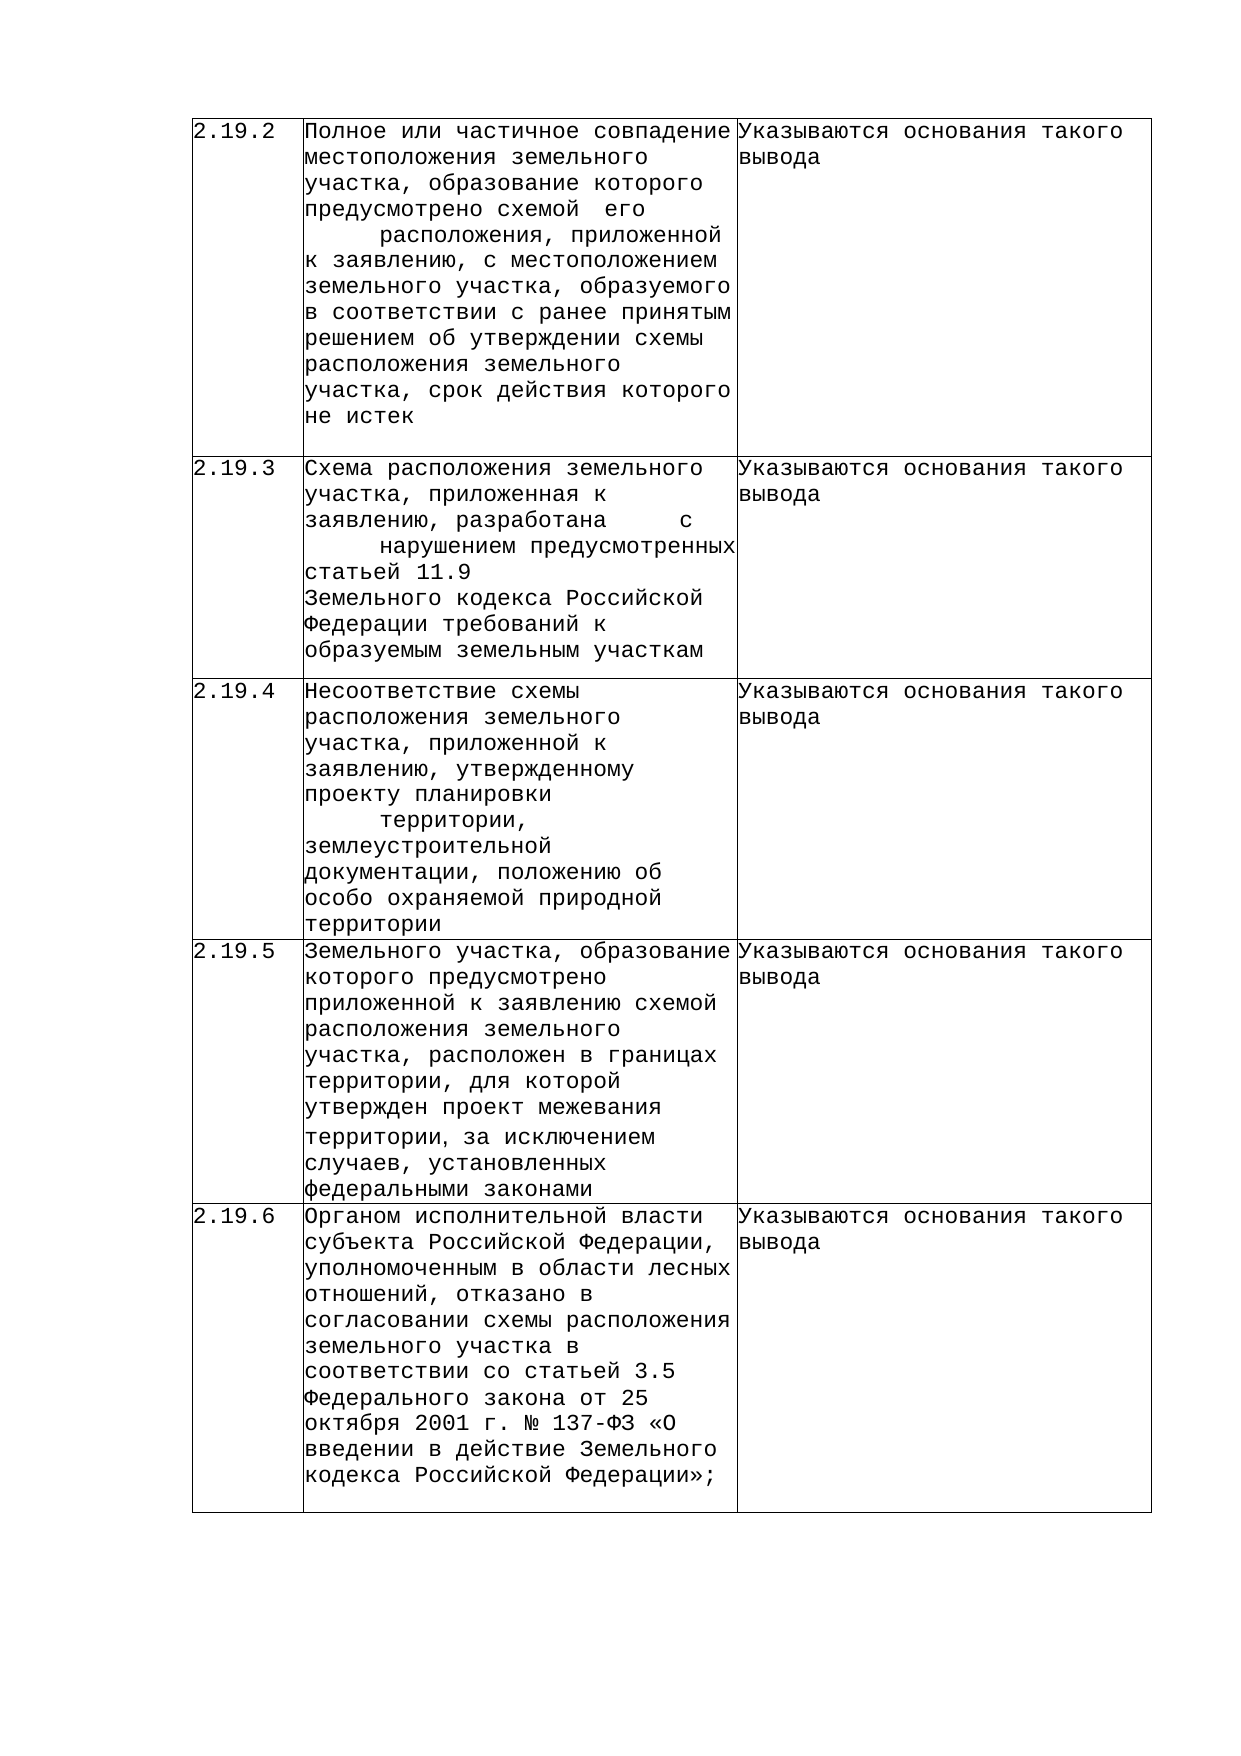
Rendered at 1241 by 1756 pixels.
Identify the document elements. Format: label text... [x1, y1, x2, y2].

table_cell Схема расположения земельного участка, приложенная к заявлению, разработана с нарушением предусмотренных статьей 11.9 Земельного кодекса Российской Федерации требований к образуемым земельным участкам [304, 457, 737, 678]
table_header Полное или частичное совпадение местоположения земельного участка, образование которого предусмотрено схемой его расположения, приложенной к заявлению, с местоположением земельного участка, образуемого в соответствии с ранее принятым решением об утверждении схемы расположения земельного участка, срок действия которого не истек [304, 119, 737, 456]
table_cell 2.19.6 [193, 1204, 303, 1512]
table_cell 2.19.5 [193, 940, 303, 1203]
table_cell Указываются основания такого вывода [738, 679, 1151, 938]
table_header Указываются основания такого вывода [738, 119, 1151, 456]
table_cell 2.19.3 [193, 457, 303, 678]
table_cell Указываются основания такого вывода [738, 457, 1151, 678]
table_cell Органом исполнительной власти субъекта Российской Федерации, уполномоченным в области лесных отношений, отказано в согласовании схемы расположения земельного участка в соответствии со статьей 3.5 Федерального закона от 25 октября 2001 г. № 137-ФЗ «О введении в действие Земельного кодекса Российской Федерации»; [304, 1204, 737, 1512]
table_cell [738, 1204, 1151, 1512]
table_cell Земельного участка, образование которого предусмотрено приложенной к заявлению схемой расположения земельного участка, расположен в границах территории, для которой утвержден проект межевания территории, за исключением случаев, установленных федеральными законами [304, 940, 737, 1203]
table_header 2.19.2 [193, 119, 303, 456]
table_cell Указываются основания такого вывода [738, 940, 1151, 1203]
table_cell 2.19.4 [193, 679, 303, 938]
table_cell Несоответствие схемы расположения земельного участка, приложенной к заявлению, утвержденному проекту планировки территории, землеустроительной документации, положению об особо охраняемой природной территории [304, 679, 737, 938]
